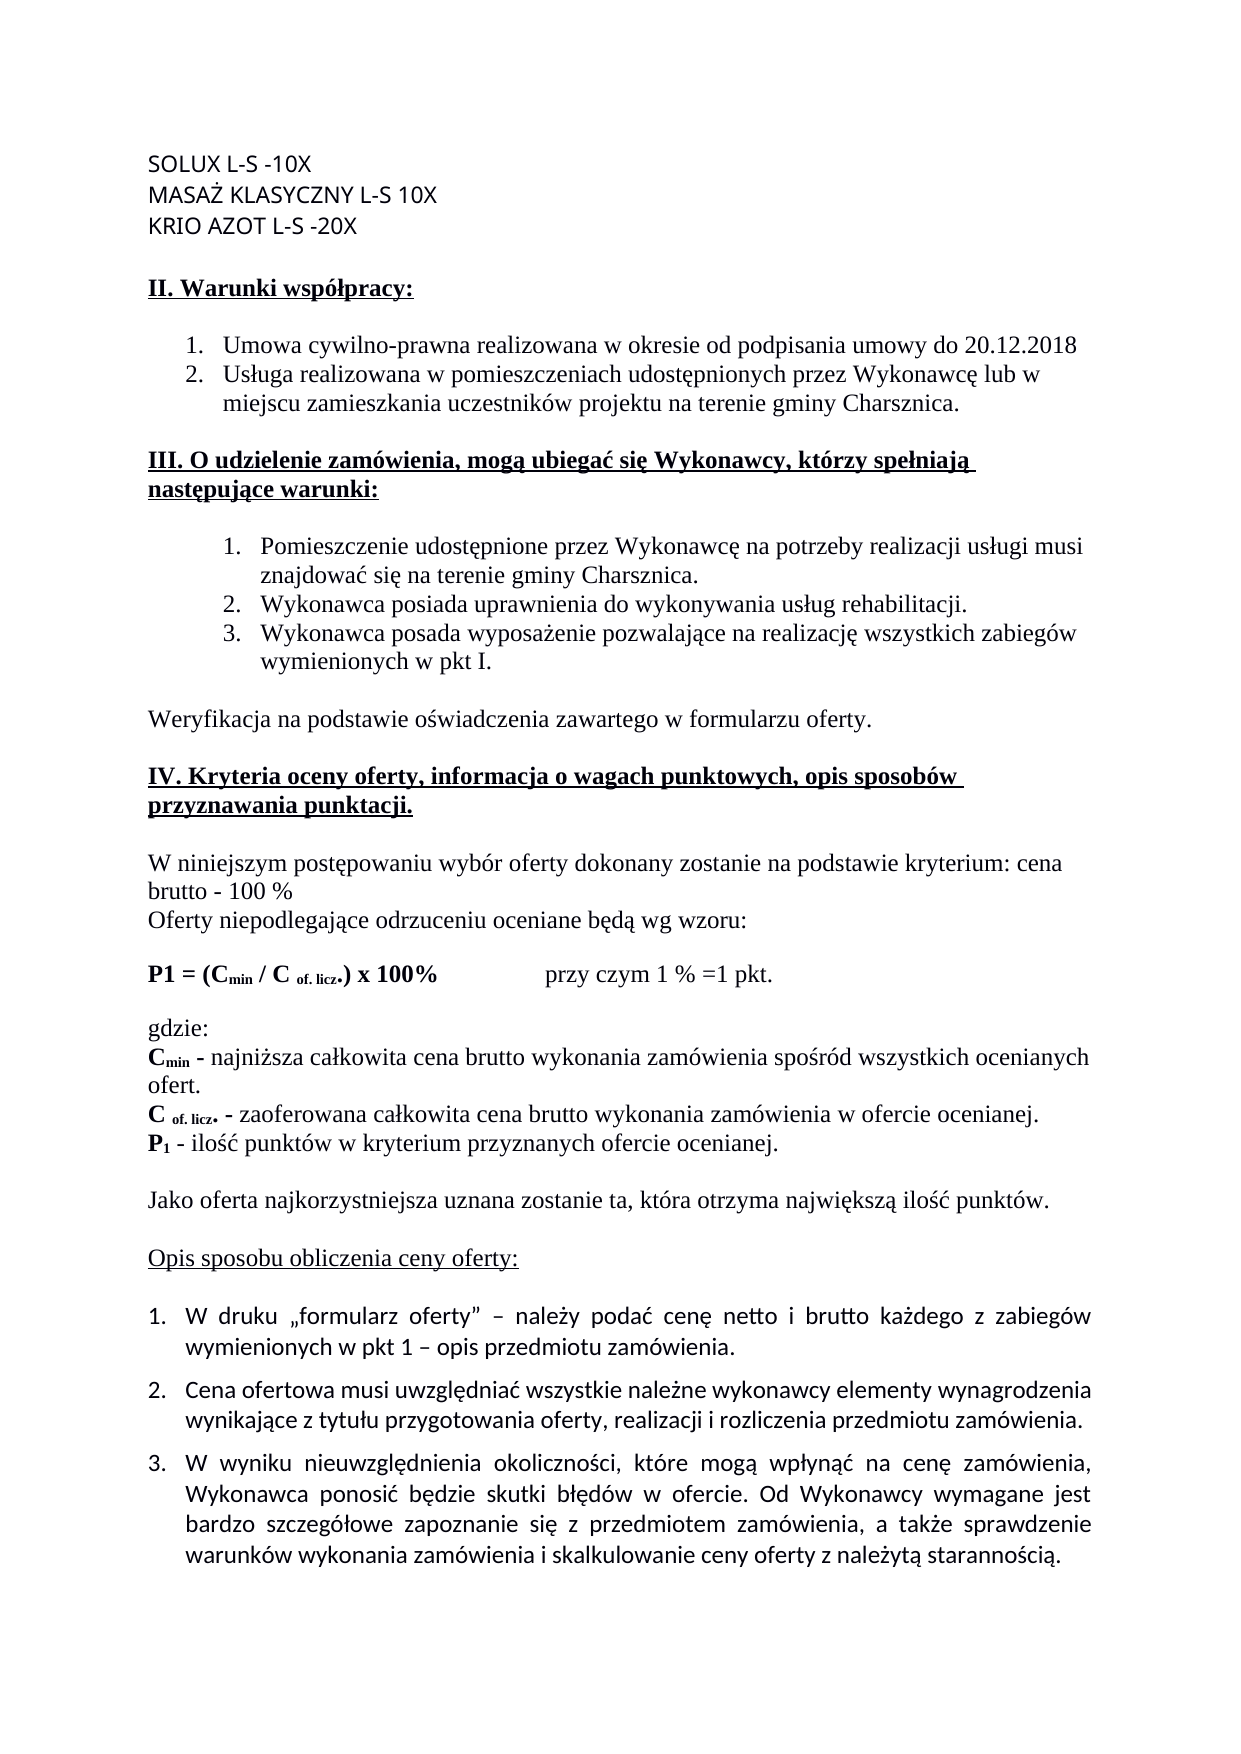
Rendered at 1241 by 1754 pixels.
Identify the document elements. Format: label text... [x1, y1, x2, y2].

list Wykonawca posiada uprawnienia do wykonywania usług rehabilitacji. [223, 589, 1093, 618]
list Wykonawca posada wyposażenie pozwalające na realizację wszystkich zabiegów wymienionych w pkt I. [223, 618, 1093, 675]
text gdzie: [148, 1013, 1093, 1042]
text W niniejszym postępowaniu wybór oferty dokonany zostanie na podstawie kryterium: cena brutto - 100 % [148, 848, 1093, 905]
text P1 - ilość punktów w kryterium przyznanych ofercie ocenianej. [148, 1128, 1093, 1157]
list W druku „formularz oferty” – należy podać cenę netto i brutto każdego z zabiegów wymienionych w pkt 1 – opis przedmiotu zamówienia. [148, 1300, 1093, 1361]
text SOLUX L-S -10X [148, 148, 1093, 179]
list Pomieszczenie udostępnione przez Wykonawcę na potrzeby realizacji usługi musi znajdować się na terenie gminy Charsznica. [223, 531, 1093, 589]
text Weryfikacja na podstawie oświadczenia zawartego w formularzu oferty. [148, 704, 1093, 733]
text Opis sposobu obliczenia ceny oferty: [148, 1243, 1093, 1272]
text C of. licz. - zaoferowana całkowita cena brutto wykonania zamówienia w ofercie ocenianej. [148, 1099, 1093, 1128]
list Usługa realizowana w pomieszczeniach udostępnionych przez Wykonawcę lub w miejscu zamieszkania uczestników projektu na terenie gminy Charsznica. [185, 359, 1093, 416]
text KRIO AZOT L-S -20X [148, 210, 1093, 241]
text Oferty niepodlegające odrzuceniu oceniane będą wg wzoru: [148, 905, 1093, 934]
text Cmin - najniższa całkowita cena brutto wykonania zamówienia spośród wszystkich ocenianych ofert. [148, 1042, 1093, 1099]
list Cena ofertowa musi uwzględniać wszystkie należne wykonawcy elementy wynagrodzenia wynikające z tytułu przygotowania oferty, realizacji i rozliczenia przedmiotu zamówienia. [148, 1374, 1093, 1435]
text IV. Kryteria oceny oferty, informacja o wagach punktowych, opis sposobów przyznawania punktacji. [148, 761, 1093, 819]
text II. Warunki współpracy: [148, 273, 1093, 301]
text MASAŻ KLASYCZNY L-S 10X [148, 179, 1093, 210]
list Umowa cywilno-prawna realizowana w okresie od podpisania umowy do 20.12.2018 [185, 330, 1093, 359]
text P1 = (Cmin / C of. licz.) x 100% przy czym 1 % =1 pkt. [148, 959, 1093, 988]
text Jako oferta najkorzystniejsza uznana zostanie ta, która otrzyma największą ilość punktów. [148, 1185, 1093, 1214]
list W wyniku nieuwzględnienia okoliczności, które mogą wpłynąć na cenę zamówienia, Wykonawca ponosić będzie skutki błędów w ofercie. Od Wykonawcy wymagane jest bardzo szczegółowe zapoznanie się z przedmiotem zamówienia, a także sprawdzenie warunków wykonania zamówienia i skalkulowanie ceny oferty z należytą starannością. [148, 1447, 1093, 1569]
text III. O udzielenie zamówienia, mogą ubiegać się Wykonawcy, którzy spełniają następujące warunki: [148, 445, 1093, 503]
